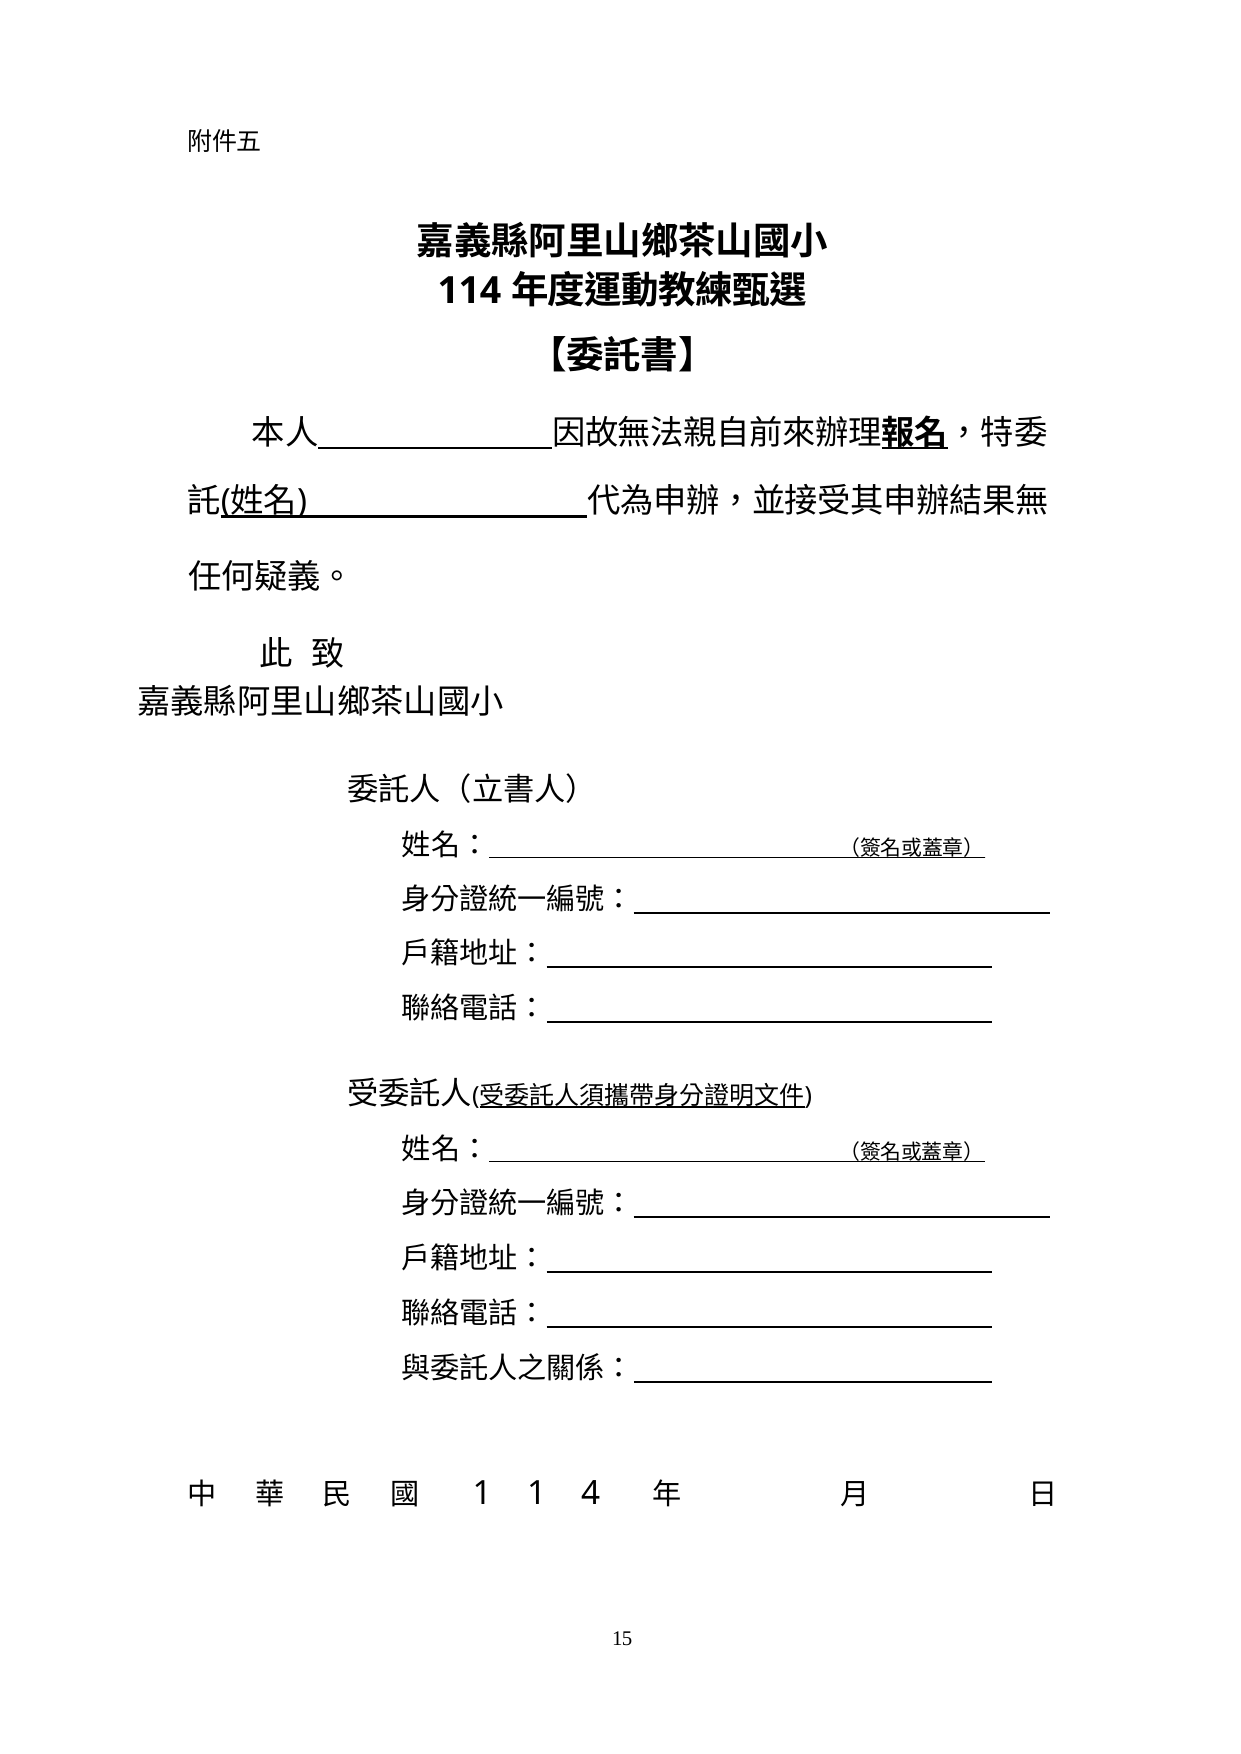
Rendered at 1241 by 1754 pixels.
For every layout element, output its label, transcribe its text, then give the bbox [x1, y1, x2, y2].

text 受委託人(受委託人須攜帶身分證明文件) [347, 1068, 1207, 1113]
text 【委託書】 [102, 313, 1143, 382]
text 附件五 [187, 121, 1207, 157]
text 聯絡電話： [402, 984, 1207, 1027]
text 姓名： （簽名或蓋章） [402, 1125, 1207, 1167]
text 姓名： （簽名或蓋章） [402, 821, 1207, 863]
text 此 致 [102, 627, 346, 675]
text 聯絡電話： 與委託人之關係： [402, 1290, 992, 1387]
text 中 華 民 國 1 1 4 年 月 日 [187, 1468, 1207, 1514]
text 嘉義縣阿里山鄉茶山國小 [102, 675, 1207, 723]
text 委託人（立書人） [347, 764, 1207, 809]
text 身分證統一編號： 戶籍地址： [402, 876, 1050, 972]
text 114 年度運動教練甄選 [102, 263, 1143, 313]
text 身分證統一編號： 戶籍地址： [402, 1180, 1050, 1277]
text 任何疑義。 [102, 550, 354, 598]
text 嘉義縣阿里山鄉茶山國小 [102, 218, 1143, 263]
text 託(姓名) 代為申辦，並接受其申辦結果無 [187, 474, 1207, 522]
text 本人 因故無法親自前來辦理報名，特委 [102, 406, 1198, 454]
